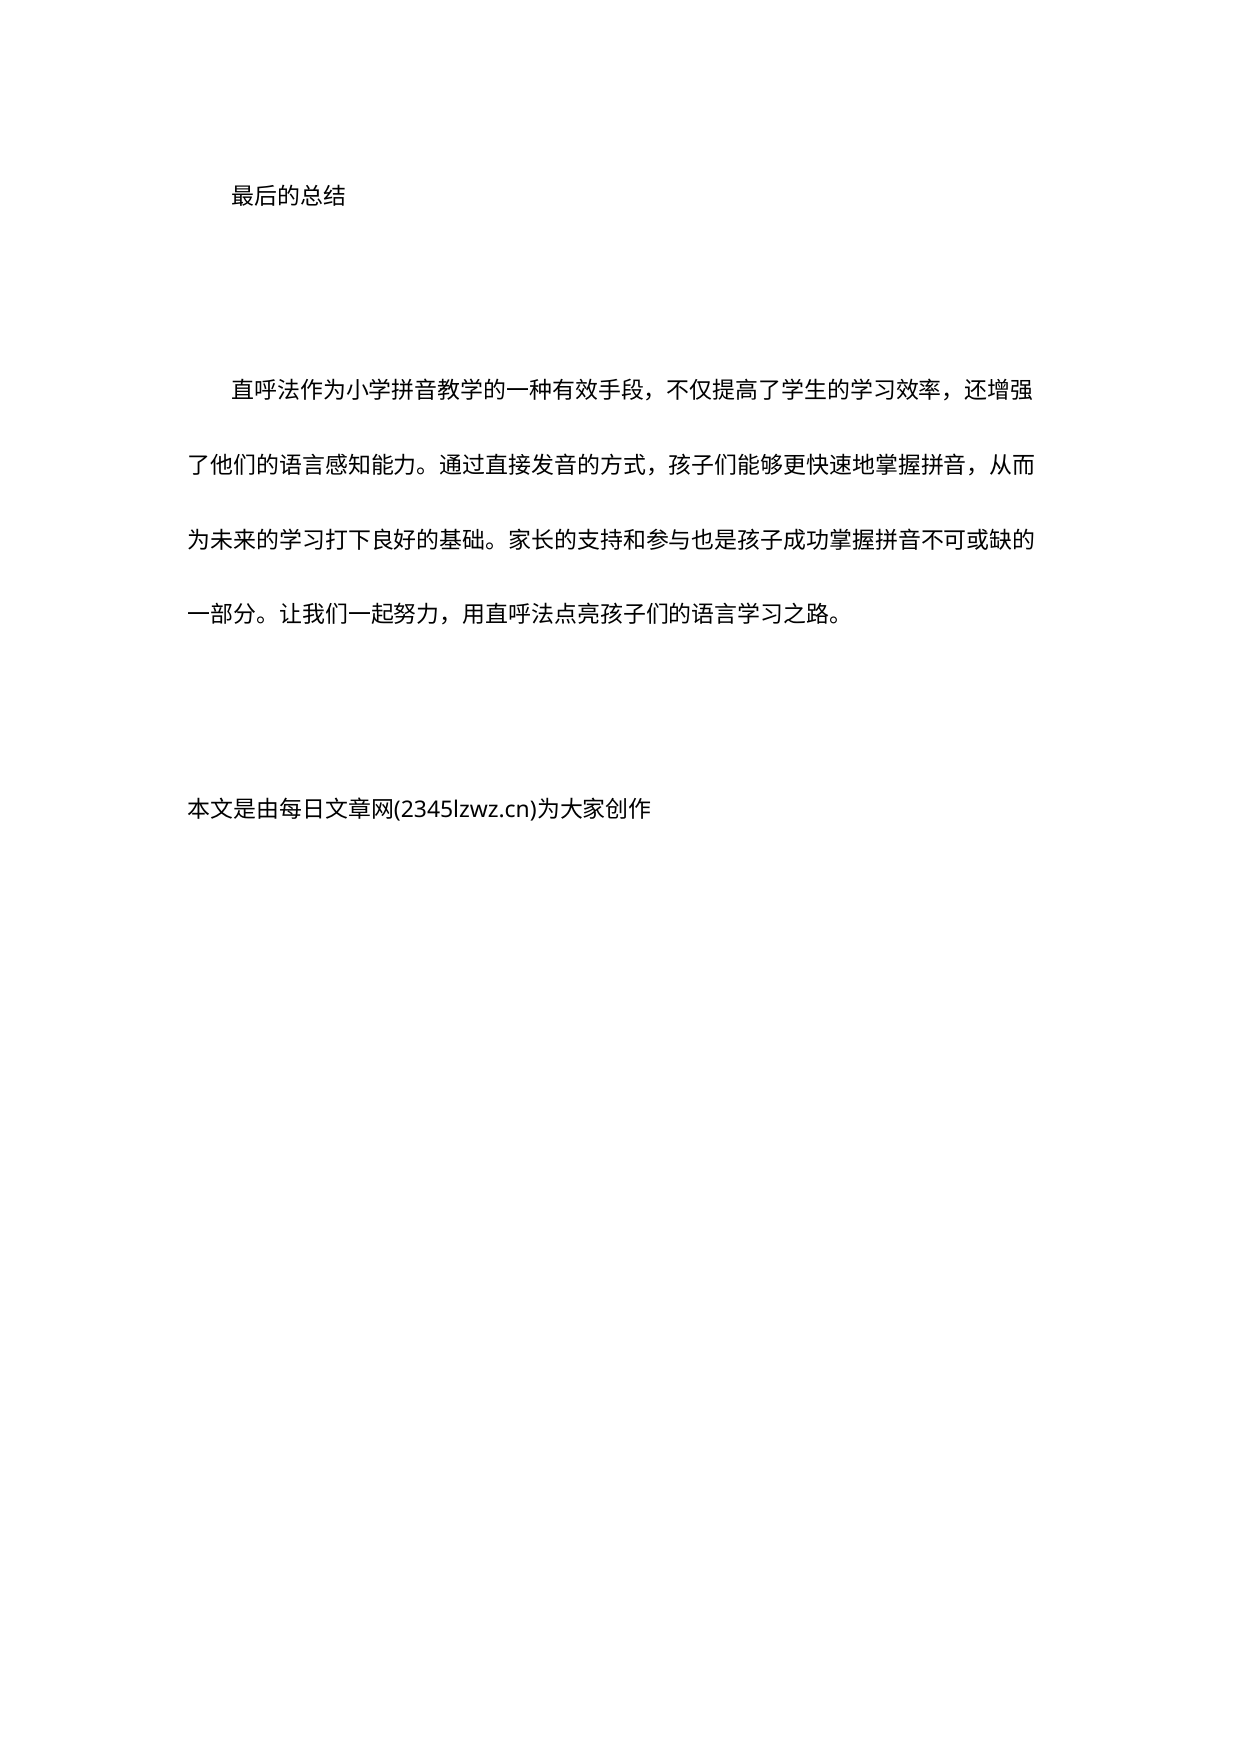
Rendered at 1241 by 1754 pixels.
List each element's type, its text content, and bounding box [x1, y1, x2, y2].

text 最后的总结 [187, 162, 1053, 227]
text 直呼法作为小学拼音教学的一种有效手段，不仅提高了学生的学习效率，还增强了他们的语言感知能力。通过直接发音的方式，孩子们能够更快速地掌握拼音，从而为未来的学习打下良好的基础。家长的支持和参与也是孩子成功掌握拼音不可或缺的一部分。让我们一起努力，用直呼法点亮孩子们的语言学习之路。 [187, 356, 1053, 645]
text 本文是由每日文章网(2345lzwz.cn)为大家创作 [187, 775, 1053, 840]
